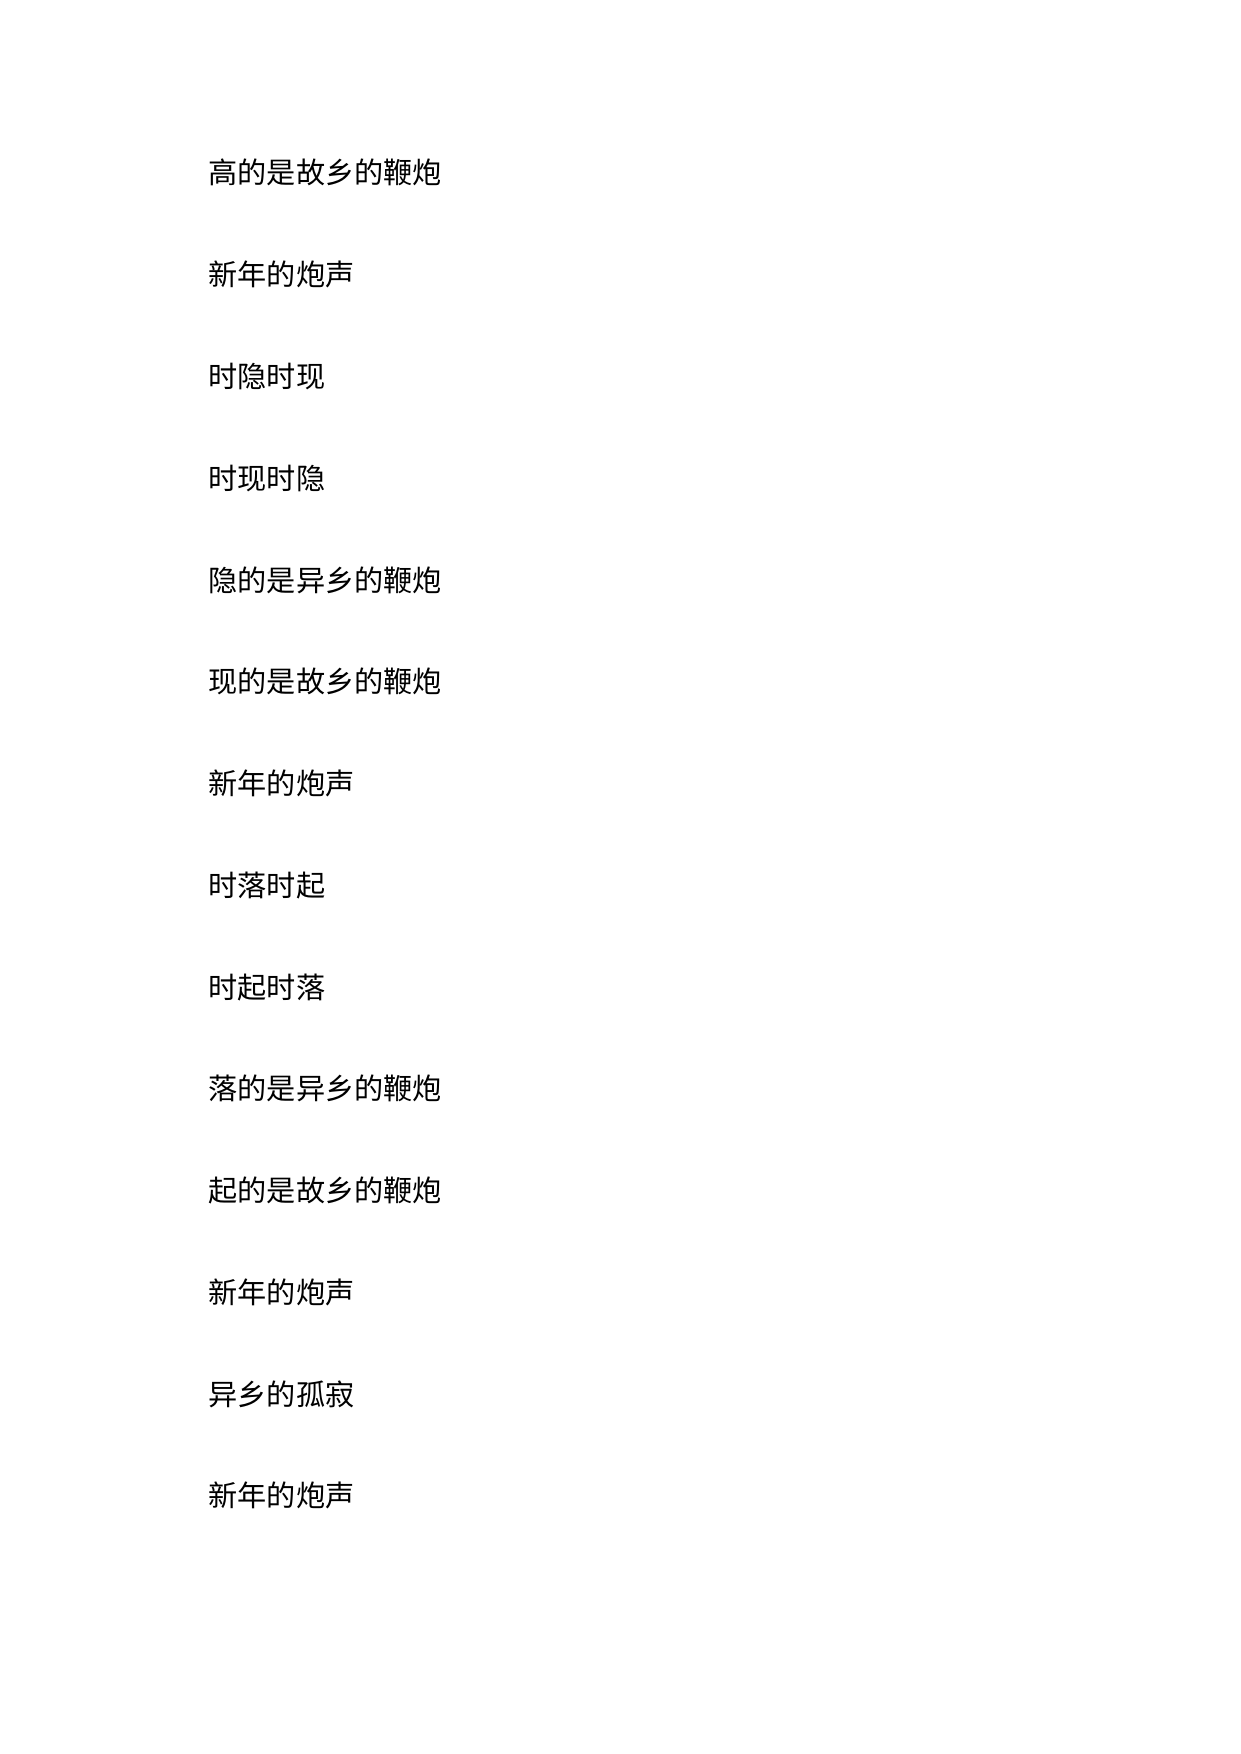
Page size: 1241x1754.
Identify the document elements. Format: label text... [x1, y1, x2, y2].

text 时起时落 [150, 964, 1090, 1006]
text 新年的炮声 [150, 761, 1090, 803]
text 落的是异乡的鞭炮 [150, 1066, 1090, 1108]
text 时落时起 [150, 862, 1090, 905]
text 异乡的孤寂 [150, 1371, 1090, 1413]
text 新年的炮声 [150, 1473, 1090, 1515]
text 起的是故乡的鞭炮 [150, 1168, 1090, 1210]
text 新年的炮声 [150, 1269, 1090, 1312]
text 新年的炮声 [150, 252, 1090, 294]
text 时现时隐 [150, 455, 1090, 498]
text 高的是故乡的鞭炮 [150, 150, 1090, 192]
text 现的是故乡的鞭炮 [150, 659, 1090, 701]
text 隐的是异乡的鞭炮 [150, 557, 1090, 599]
text 时隐时现 [150, 353, 1090, 396]
